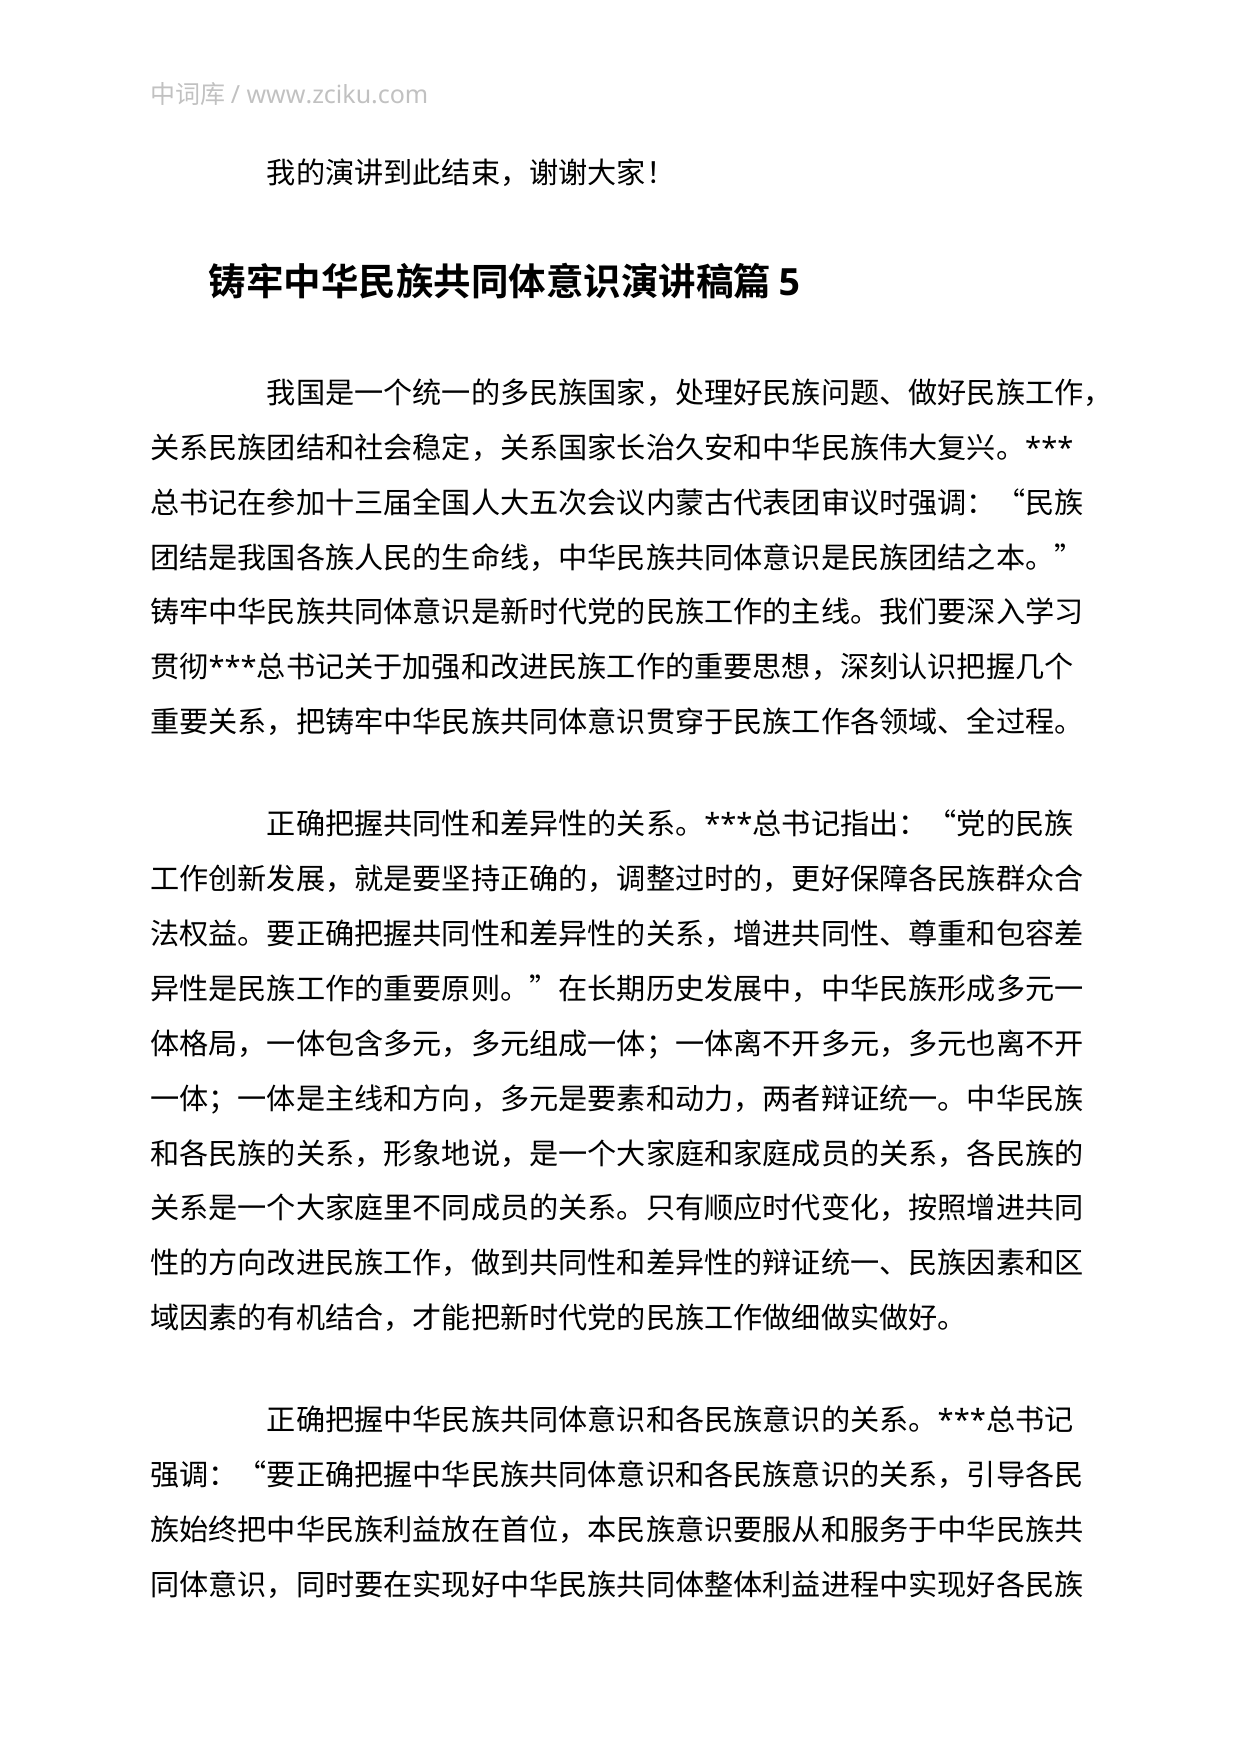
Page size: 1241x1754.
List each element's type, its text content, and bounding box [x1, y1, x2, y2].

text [150, 1397, 1090, 1604]
text 我的演讲到此结束，谢谢大家！ [150, 150, 1090, 192]
text 正确把握共同性和差异性的关系。***总书记指出：“党的民族工作创新发展，就是要坚持正确的，调整过时的，更好保障各民族群众合法权益。要正确把握共同性和差异性的关系，增进共同性、尊重和包容差异性是民族工作的重要原则。”在长期历史发展中，中华民族形成多元一体格局，一体包含多元，多元组成一体；一体离不开多元，多元也离不开一体；一体是主线和方向，多元是要素和动力，两者辩证统一。中华民族和各民族的关系，形象地说，是一个大家庭和家庭成员的关系，各民族的关系是一个大家庭里不同成员的关系。只有顺应时代变化，按照增进共同性的方向改进民族工作，做到共同性和差异性的辩证统一、民族因素和区域因素的有机结合，才能把新时代党的民族工作做细做实做好。 [150, 801, 1090, 1337]
text 我国是一个统一的多民族国家，处理好民族问题、做好民族工作，关系民族团结和社会稳定，关系国家长治久安和中华民族伟大复兴。***总书记在参加十三届全国人大五次会议内蒙古代表团审议时强调：“民族团结是我国各族人民的生命线，中华民族共同体意识是民族团结之本。”铸牢中华民族共同体意识是新时代党的民族工作的主线。我们要深入学习贯彻***总书记关于加强和改进民族工作的重要思想，深刻认识把握几个重要关系，把铸牢中华民族共同体意识贯穿于民族工作各领域、全过程。 [150, 369, 1090, 741]
text 铸牢中华民族共同体意识演讲稿篇5 [150, 252, 1090, 306]
